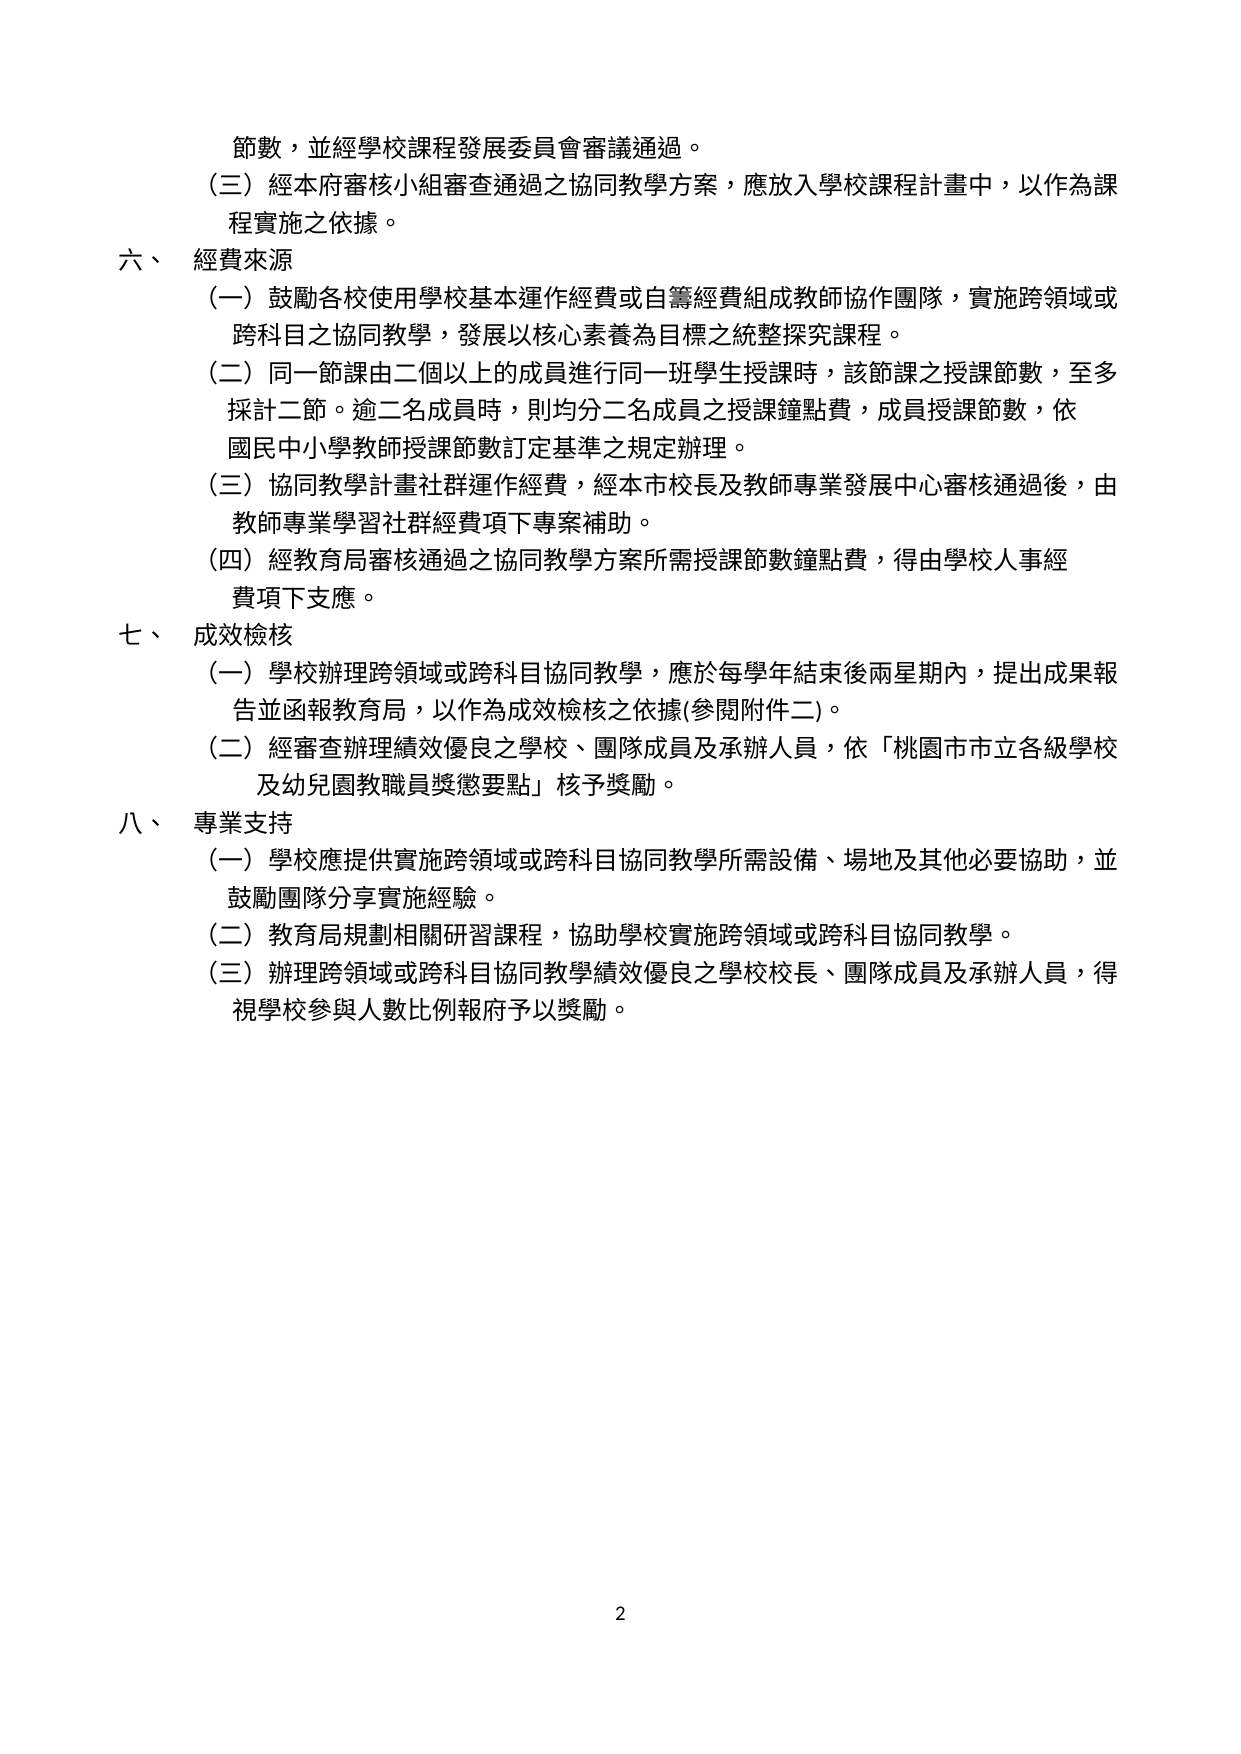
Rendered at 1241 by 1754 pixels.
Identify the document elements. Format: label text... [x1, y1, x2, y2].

list 成效檢核 （一）學校辦理跨領域或跨科目協同教學，應於每學年結束後兩星期內，提出成果報 告並函報教育局，以作為成效檢核之依據(參閱附件二)。 （二）經審查辦理績效優良之學校、團隊成員及承辦人員，依「桃園市市立各級學校 [118, 615, 1122, 765]
list 程實施之依據。 [193, 203, 1122, 240]
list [118, 128, 1122, 203]
list 經費來源 （一）鼓勵各校使用學校基本運作經費或自籌經費組成教師協作團隊，實施跨領域或 跨科目之協同教學，發展以核心素養為目標之統整探究課程。 （二）同一節課由二個以上的成員進行同一班學生授課時，該節課之授課節數，至多 採計二節。逾二名成員時，則均分二名成員之授課鐘點費，成員授課節數，依 國民中小學教師授課節數訂定基準之規定辦理。 （三）協同教學計畫社群運作經費，經本市校長及教師專業發展中心審核通過後，由 [118, 240, 1122, 503]
list 專業支持 （一）學校應提供實施跨領域或跨科目協同教學所需設備、場地及其他必要協助，並 鼓勵團隊分享實施經驗。 （二）教育局規劃相關研習課程，協助學校實施跨領域或跨科目協同教學。 （三）辦理跨領域或跨科目協同教學績效優良之學校校長、團隊成員及承辦人員，得 視學校參與人數比例報府予以獎勵。 [118, 803, 1122, 1028]
list 費項下支應。 [192, 578, 1122, 615]
list 教師專業學習社群經費項下專案補助。 （四）經教育局審核通過之協同教學方案所需授課節數鐘點費，得由學校人事經 [193, 503, 1122, 578]
list 及幼兒園教職員獎懲要點」核予獎勵。 [193, 765, 1122, 803]
